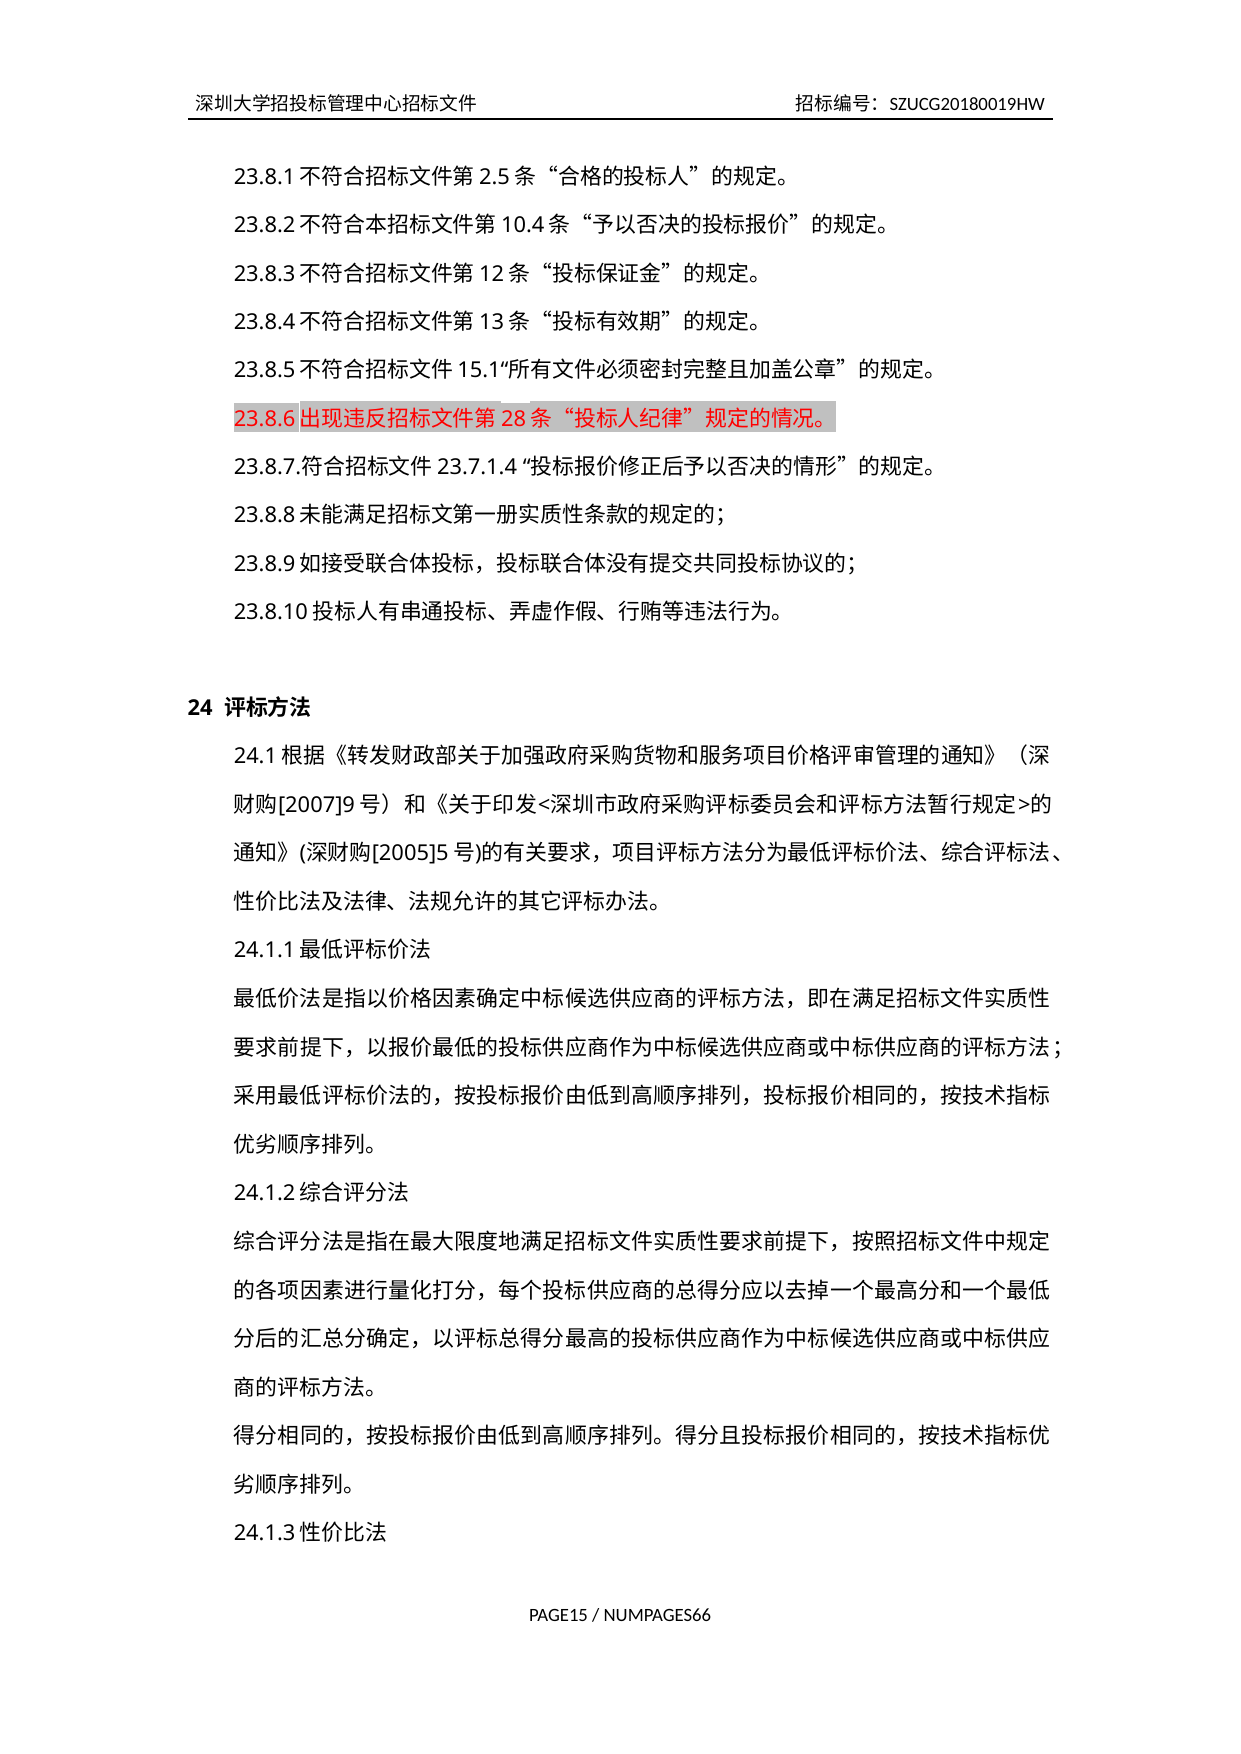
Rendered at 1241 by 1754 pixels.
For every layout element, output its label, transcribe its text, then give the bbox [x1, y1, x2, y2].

text 23.8.3不符合招标文件第12条“投标保证金”的规定。 [233, 255, 1053, 288]
text 23.8.7.符合招标文件23.7.1.4 “投标报价修正后予以否决的情形”的规定。 [233, 448, 1053, 481]
text 24.1.3性价比法 [233, 1515, 1053, 1548]
text 23.8.8未能满足招标文第一册实质性条款的规定的； [233, 497, 1053, 529]
text 23.8.4不符合招标文件第13条“投标有效期”的规定。 [233, 303, 1053, 336]
text 最低价法是指以价格因素确定中标候选供应商的评标方法，即在满足招标文件实质性要求前提下，以报价最低的投标供应商作为中标候选供应商或中标供应商的评标方法；采用最低评标价法的，按投标报价由低到高顺序排列，投标报价相同的，按技术指标优劣顺序排列。 [233, 981, 1053, 1159]
text 23.8.5不符合招标文件15.1“所有文件必须密封完整且加盖公章”的规定。 [233, 352, 1053, 384]
text 24.1.1最低评标价法 [233, 932, 1053, 965]
text 24.1.2综合评分法 [233, 1175, 1053, 1208]
text 23.8.9如接受联合体投标，投标联合体没有提交共同投标协议的； [233, 545, 1053, 578]
text 24 评标方法 [187, 689, 1053, 722]
text 23.8.2不符合本招标文件第10.4条“予以否决的投标报价”的规定。 [233, 207, 1053, 239]
text 23.8.10投标人有串通投标、弄虚作假、行贿等违法行为。 [233, 593, 1053, 626]
text 综合评分法是指在最大限度地满足招标文件实质性要求前提下，按照招标文件中规定的各项因素进行量化打分，每个投标供应商的总得分应以去掉一个最高分和一个最低分后的汇总分确定，以评标总得分最高的投标供应商作为中标候选供应商或中标供应商的评标方法。 [233, 1223, 1053, 1402]
text 23.8.6出现违反招标文件第28条“投标人纪律”规定的情况。 [233, 400, 1053, 433]
text 23.8.1不符合招标文件第2.5条“合格的投标人”的规定。 [233, 158, 1053, 191]
text 24.1根据《转发财政部关于加强政府采购货物和服务项目价格评审管理的通知》（深财购[2007]9号）和《关于印发<深圳市政府采购评标委员会和评标方法暂行规定>的通知》(深财购[2005]5号)的有关要求，项目评标方法分为最低评标价法、综合评标法、性价比法及法律、法规允许的其它评标办法。 [233, 738, 1053, 916]
text 得分相同的，按投标报价由低到高顺序排列。得分且投标报价相同的，按技术指标优劣顺序排列。 [233, 1418, 1053, 1499]
